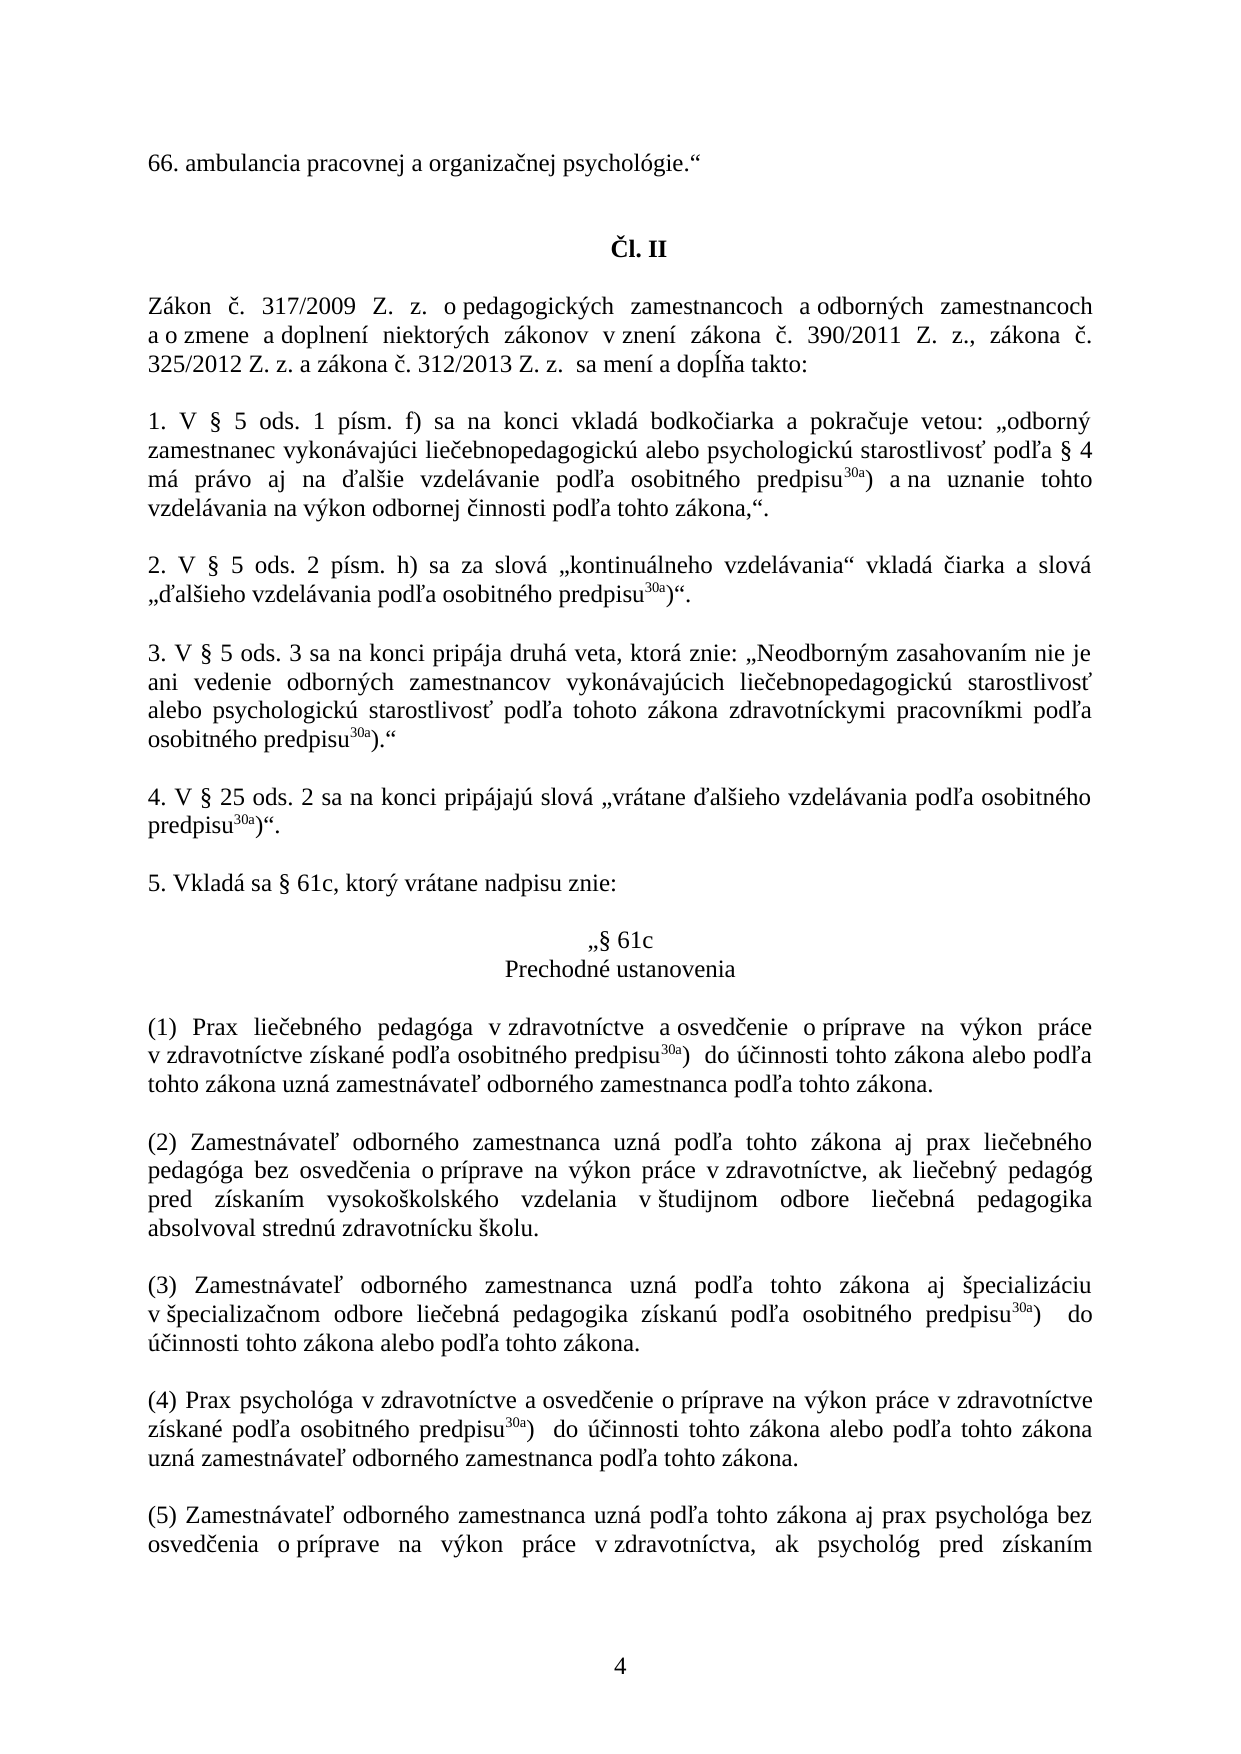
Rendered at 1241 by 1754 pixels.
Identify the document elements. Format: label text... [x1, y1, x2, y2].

text Prechodné ustanovenia [148, 954, 1093, 983]
text 1. V § 5 ods. 1 písm. f) sa na konci vkladá bodkočiarka a pokračuje vetou: „odborný zamestnanec vykonávajúci liečebnopedagogickú alebo psychologickú starostlivosť podľa § 4 má právo aj na ďalšie vzdelávanie podľa osobitného predpisu30a) a na uznanie tohto vzdelávania na výkon odbornej činnosti podľa tohto zákona,“. [148, 406, 1093, 521]
text (2) Zamestnávateľ odborného zamestnanca uzná podľa tohto zákona aj prax liečebného pedagóga bez osvedčenia o príprave na výkon práce v zdravotníctve, ak liečebný pedagóg pred získaním vysokoškolského vzdelania v študijnom odbore liečebná pedagogika absolvoval strednú zdravotnícku školu. [148, 1127, 1093, 1242]
text (1) Prax liečebného pedagóga v zdravotníctve a osvedčenie o príprave na výkon práce v zdravotníctve získané podľa osobitného predpisu30a) do účinnosti tohto zákona alebo podľa tohto zákona uzná zamestnávateľ odborného zamestnanca podľa tohto zákona. [148, 1012, 1093, 1098]
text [148, 1501, 1093, 1558]
text 5. Vkladá sa § 61c, ktorý vrátane nadpisu znie: [148, 868, 1093, 897]
text Čl. II [185, 234, 1093, 263]
text (4) Prax psychológa v zdravotníctve a osvedčenie o príprave na výkon práce v zdravotníctve získané podľa osobitného predpisu30a) do účinnosti tohto zákona alebo podľa tohto zákona uzná zamestnávateľ odborného zamestnanca podľa tohto zákona. [148, 1386, 1093, 1472]
text Zákon č. 317/2009 Z. z. o pedagogických zamestnancoch a odborných zamestnancoch a o zmene a doplnení niektorých zákonov v znení zákona č. 390/2011 Z. z., zákona č. 325/2012 Z. z. a zákona č. 312/2013 Z. z. sa mení a dopĺňa takto: [148, 291, 1093, 378]
text (3) Zamestnávateľ odborného zamestnanca uzná podľa tohto zákona aj špecializáciu v špecializačnom odbore liečebná pedagogika získanú podľa osobitného predpisu30a) do účinnosti tohto zákona alebo podľa tohto zákona. [148, 1271, 1093, 1357]
text 3. V § 5 ods. 3 sa na konci pripája druhá veta, ktorá znie: „Neodborným zasahovaním nie je ani vedenie odborných zamestnancov vykonávajúcich liečebnopedagogickú starostlivosť alebo psychologickú starostlivosť podľa tohoto zákona zdravotníckymi pracovníkmi podľa osobitného predpisu30a).“ [148, 638, 1093, 753]
text „§ 61c [148, 926, 1093, 954]
text 66. ambulancia pracovnej a organizačnej psychológie.“ [148, 148, 1093, 176]
text 4. V § 25 ods. 2 sa na konci pripájajú slová „vrátane ďalšieho vzdelávania podľa osobitného predpisu30a)“. [148, 782, 1093, 839]
text 2. V § 5 ods. 2 písm. h) sa za slová „kontinuálneho vzdelávania“ vkladá čiarka a slová „ďalšieho vzdelávania podľa osobitného predpisu30a)“. [148, 550, 1093, 608]
